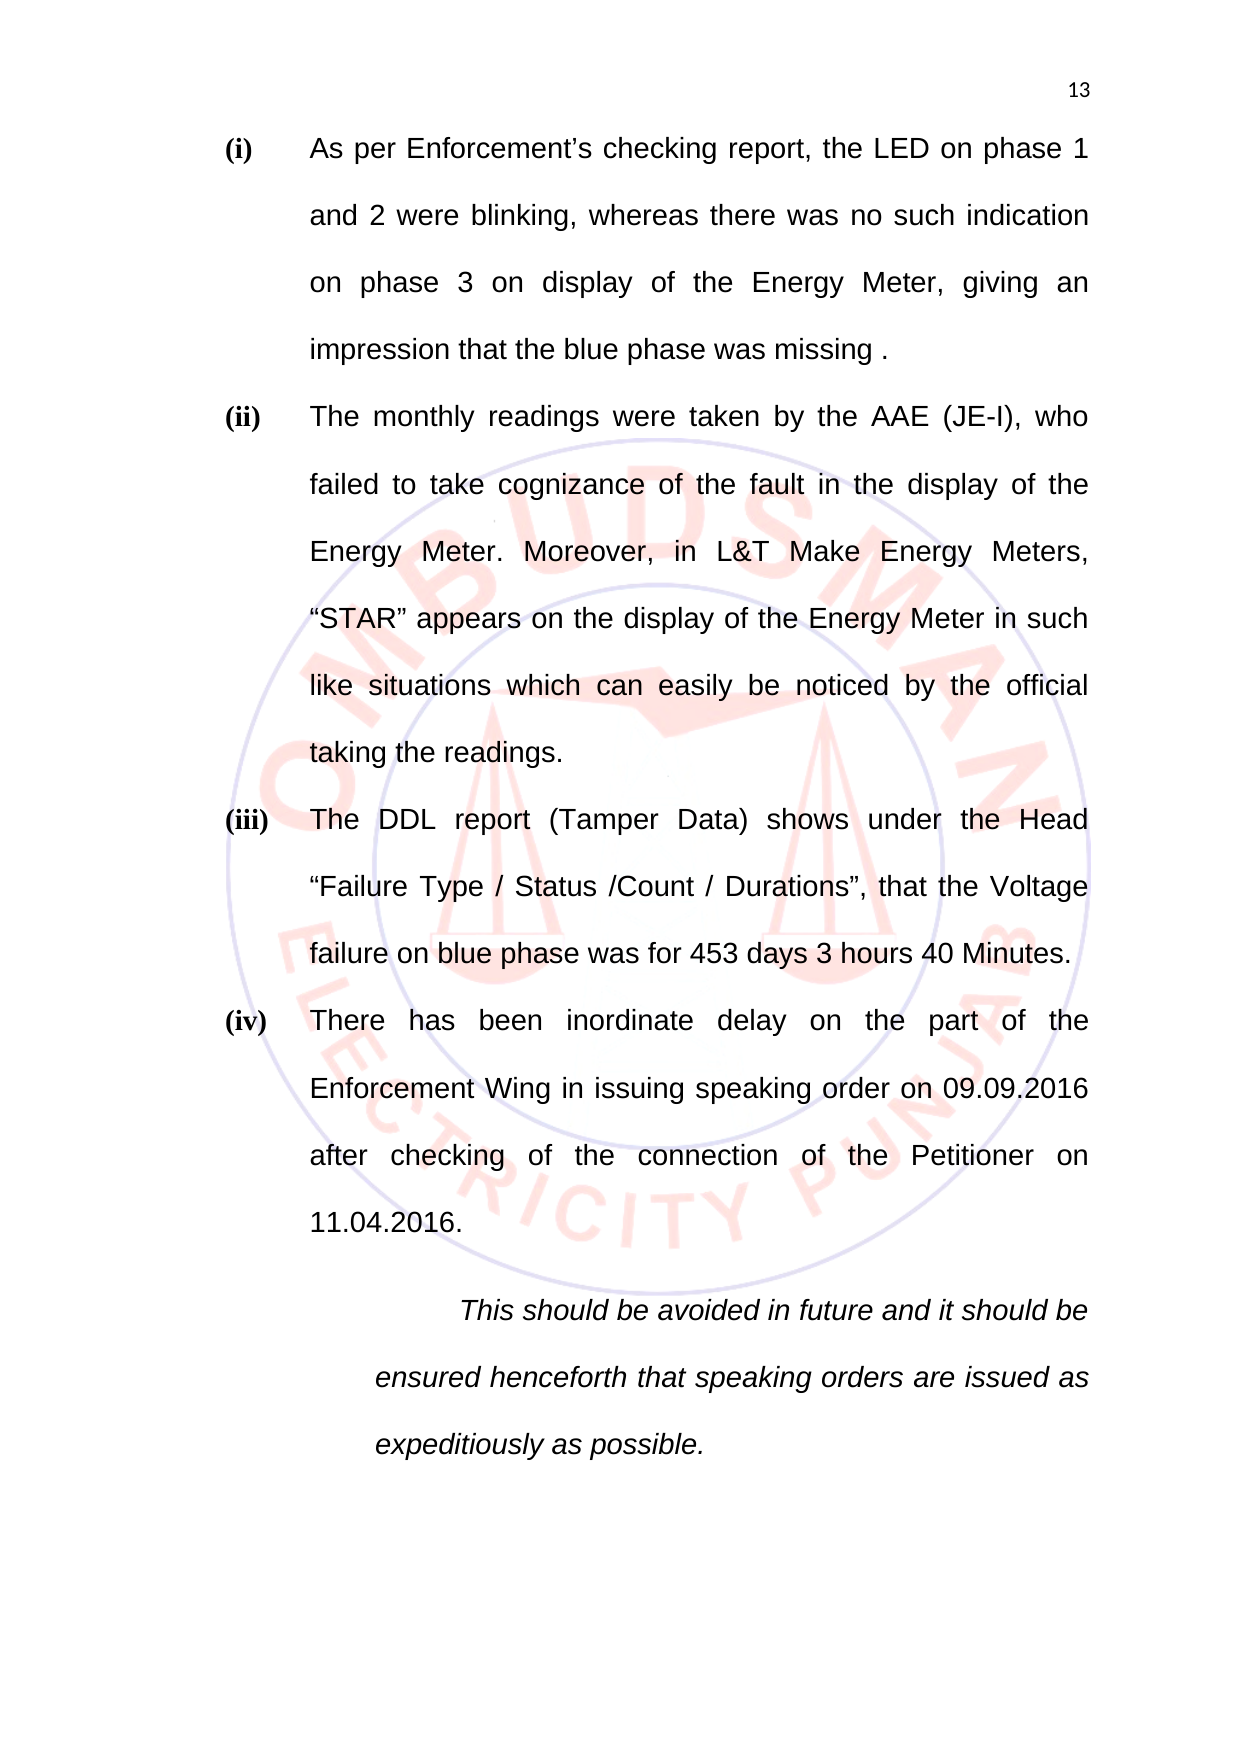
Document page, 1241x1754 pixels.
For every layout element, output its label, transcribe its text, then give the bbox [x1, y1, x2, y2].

list The DDL report (Tamper Data) shows under the Head “Failure Type / Status /Count / Durations”, that the Voltage failure on blue phase was for 453 days 3 hours 40 Minutes. [225, 802, 1090, 970]
list The monthly readings were taken by the AAE (JE-I), who failed to take cognizance of the fault in the display of the Energy Meter. Moreover, in L&T Make Energy Meters, “STAR” appears on the display of the Energy Meter in such like situations which can easily be noticed by the official taking the readings. [225, 399, 1090, 768]
text This should be avoided in future and it should be ensured henceforth that speaking orders are issued as expeditiously as possible. [375, 1293, 1090, 1460]
list There has been inordinate delay on the part of the Enforcement Wing in issuing speaking order on 09.09.2016 after checking of the connection of the Petitioner on 11.04.2016. [225, 1003, 1090, 1238]
list As per Enforcement’s checking report, the LED on phase 1 and 2 were blinking, whereas there was no such indication on phase 3 on display of the Energy Meter, giving an impression that the blue phase was missing . [225, 131, 1090, 366]
